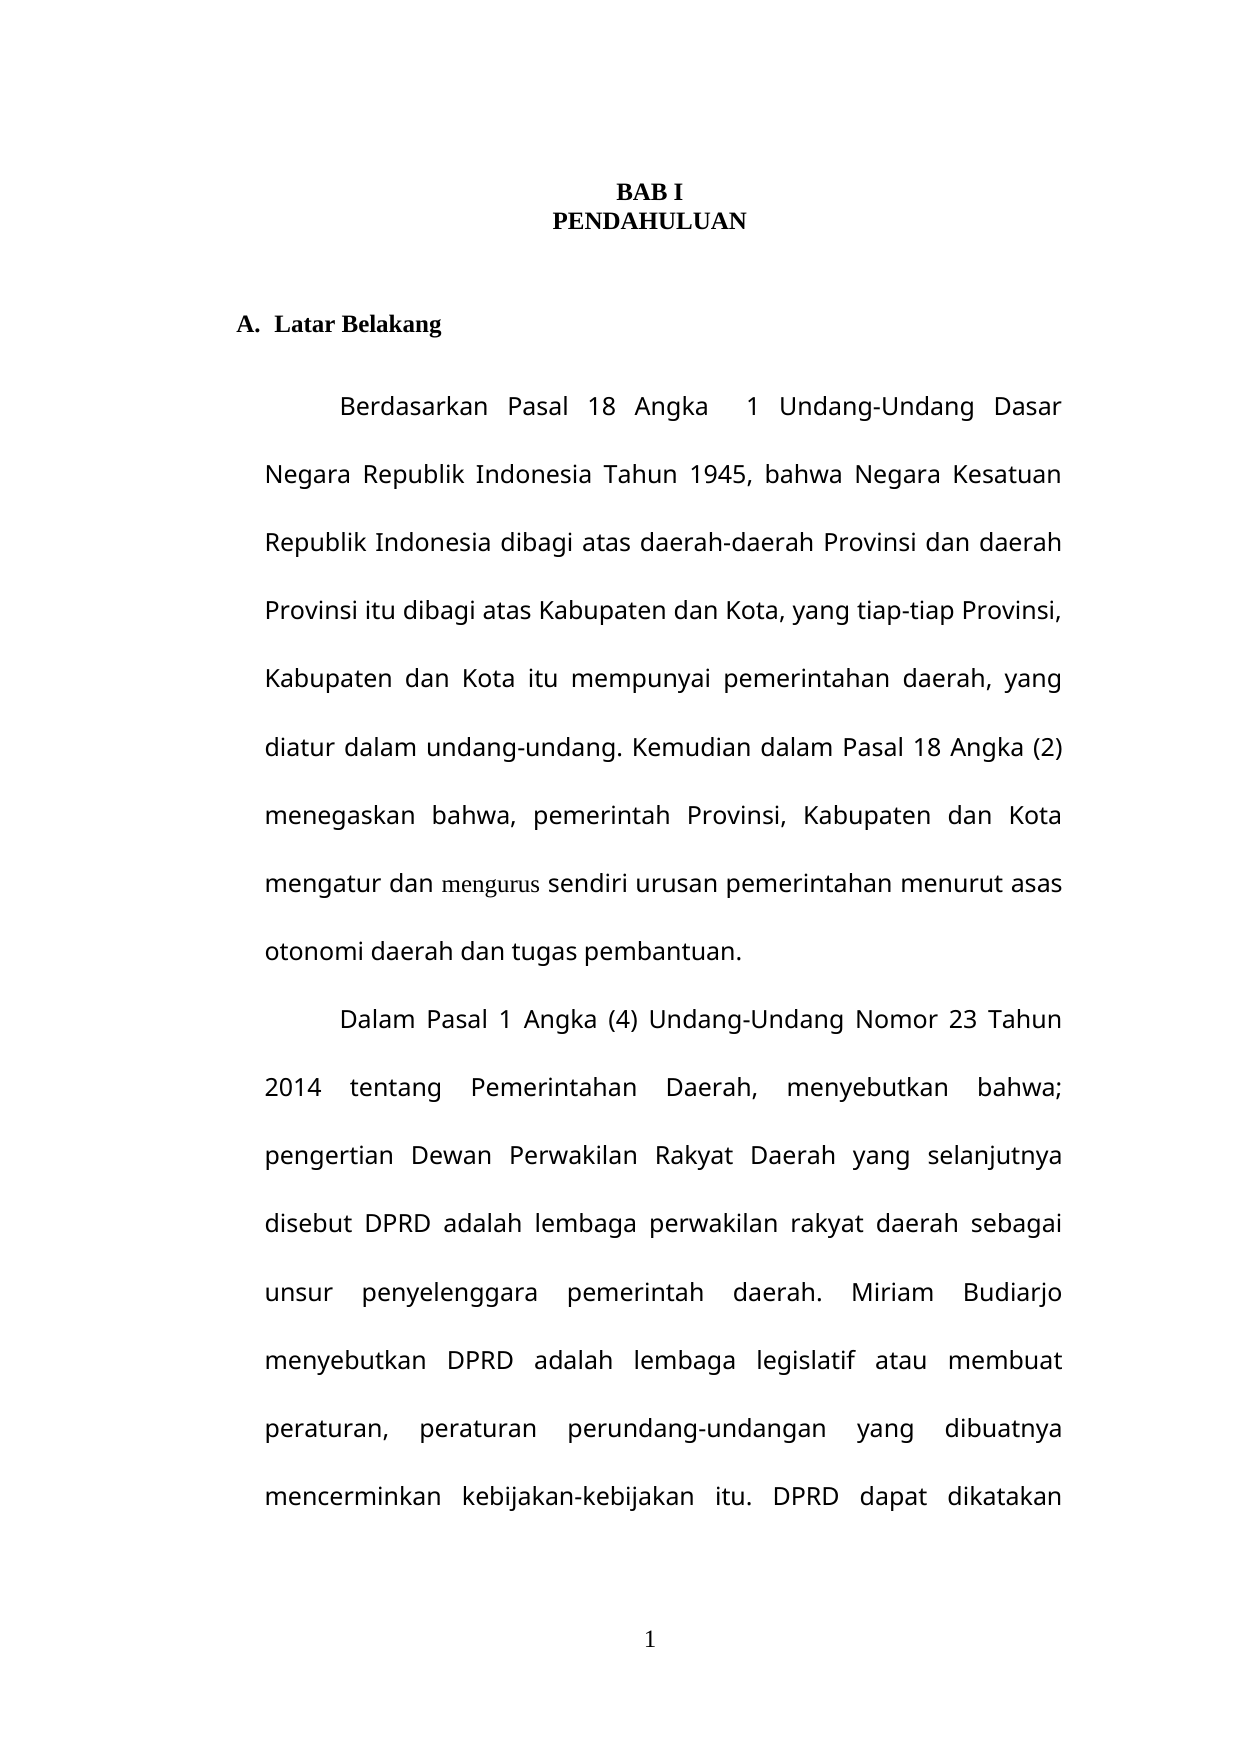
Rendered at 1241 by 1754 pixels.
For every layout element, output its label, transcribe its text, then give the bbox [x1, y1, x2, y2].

subtitle PENDAHULUAN [236, 206, 1063, 235]
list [264, 1002, 1063, 1513]
subtitle BAB I [236, 177, 1063, 206]
subtitle Latar Belakang [236, 309, 1063, 338]
list Berdasarkan Pasal 18 Angka 1 Undang-Undang Dasar Negara Republik Indonesia Tahun 1945, bahwa Negara Kesatuan Republik Indonesia dibagi atas daerah-daerah Provinsi dan daerah Provinsi itu dibagi atas Kabupaten dan Kota, yang tiap-tiap Provinsi, Kabupaten dan Kota itu mempunyai pemerintahan daerah, yang diatur dalam undang-undang. Kemudian dalam Pasal 18 Angka (2) menegaskan bahwa, pemerintah Provinsi, Kabupaten dan Kota mengatur dan mengurus sendiri urusan pemerintahan menurut asas otonomi daerah dan tugas pembantuan. [264, 388, 1063, 968]
